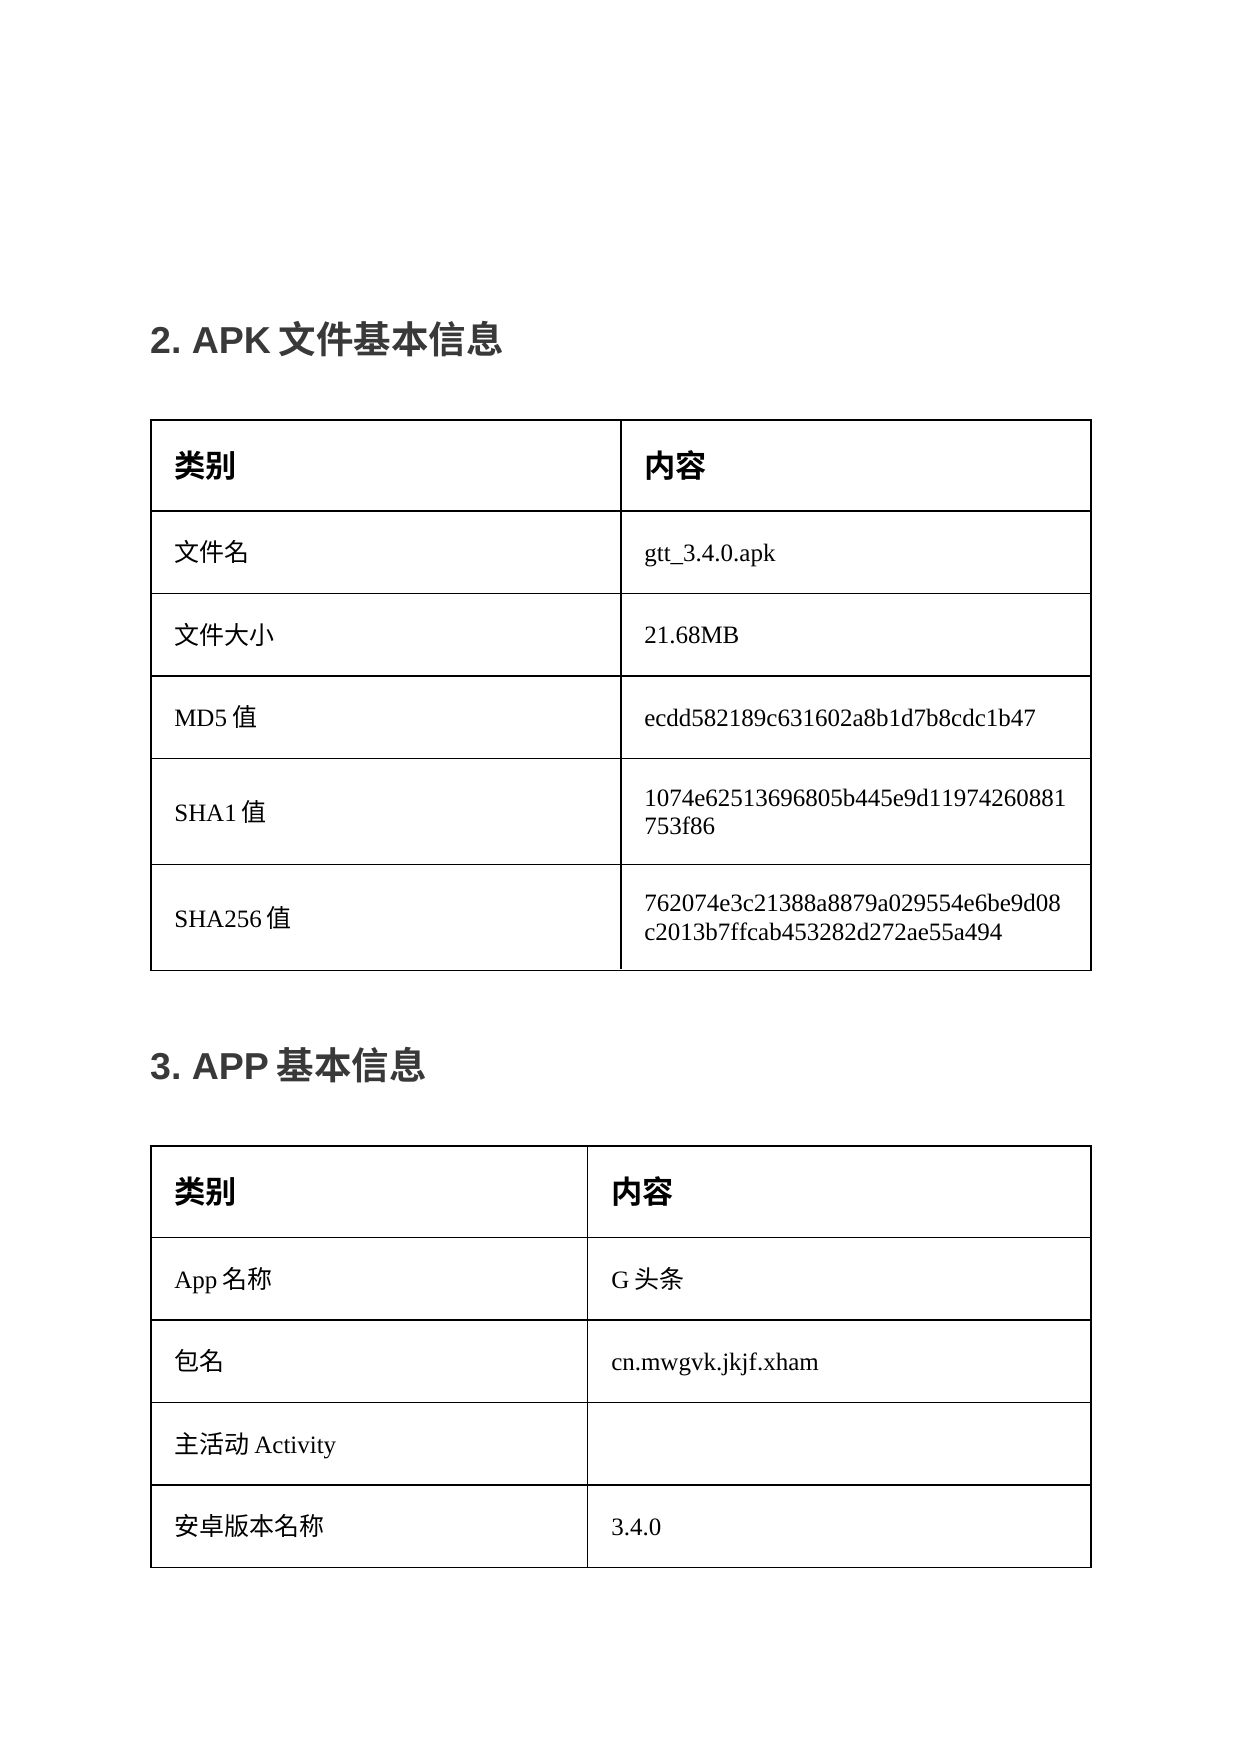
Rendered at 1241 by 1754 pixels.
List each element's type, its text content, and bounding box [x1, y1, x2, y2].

table_cell SHA256值 [152, 865, 620, 969]
table_header 类别 [152, 1147, 587, 1236]
table_cell 包名 [152, 1321, 587, 1401]
table_header 类别 [152, 421, 620, 510]
table_cell 文件名 [152, 512, 620, 593]
table_header 内容 [588, 1147, 1090, 1236]
table_cell 1074e62513696805b445e9d11974260881753f86 [622, 759, 1090, 863]
subtitle 2. APK文件基本信息 [150, 313, 1090, 364]
table_cell 3.4.0 [588, 1486, 1090, 1566]
table_cell 文件大小 [152, 594, 620, 675]
table_cell App名称 [152, 1238, 587, 1319]
table_cell 主活动Activity [152, 1403, 587, 1484]
table_cell SHA1值 [152, 759, 620, 863]
table_cell cn.mwgvk.jkjf.xham [588, 1321, 1090, 1401]
table_header 内容 [622, 421, 1090, 510]
table_cell 安卓版本名称 [152, 1486, 587, 1566]
table_cell MD5值 [152, 677, 620, 758]
table_cell G头条 [588, 1238, 1090, 1319]
table_cell [588, 1403, 1090, 1484]
table_cell 762074e3c21388a8879a029554e6be9d08c2013b7ffcab453282d272ae55a494 [622, 865, 1090, 969]
table_cell 21.68MB [622, 594, 1090, 675]
table_cell ecdd582189c631602a8b1d7b8cdc1b47 [622, 677, 1090, 758]
subtitle 3. APP基本信息 [150, 1040, 1090, 1091]
table_cell gtt_3.4.0.apk [622, 512, 1090, 593]
